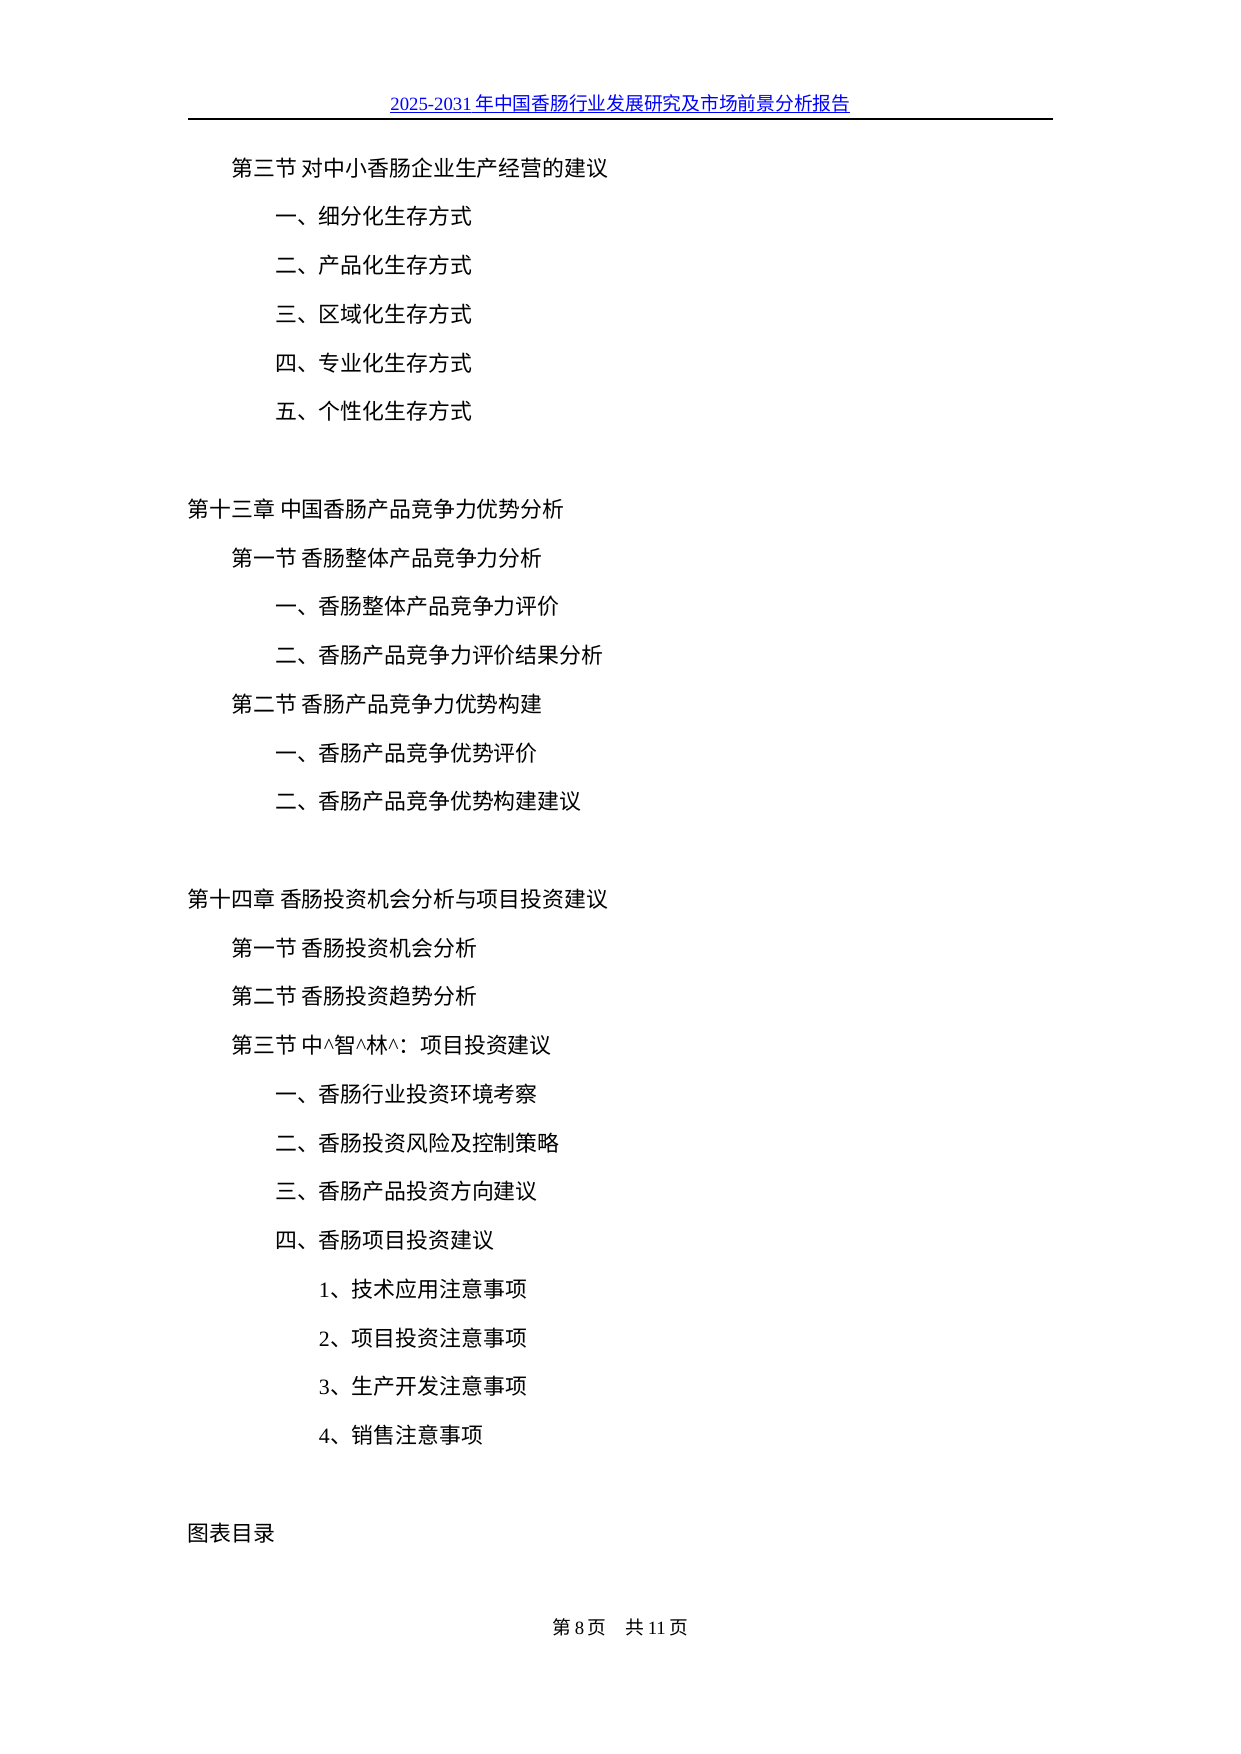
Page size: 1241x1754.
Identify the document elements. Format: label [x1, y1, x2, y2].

text [187, 150, 1053, 1548]
